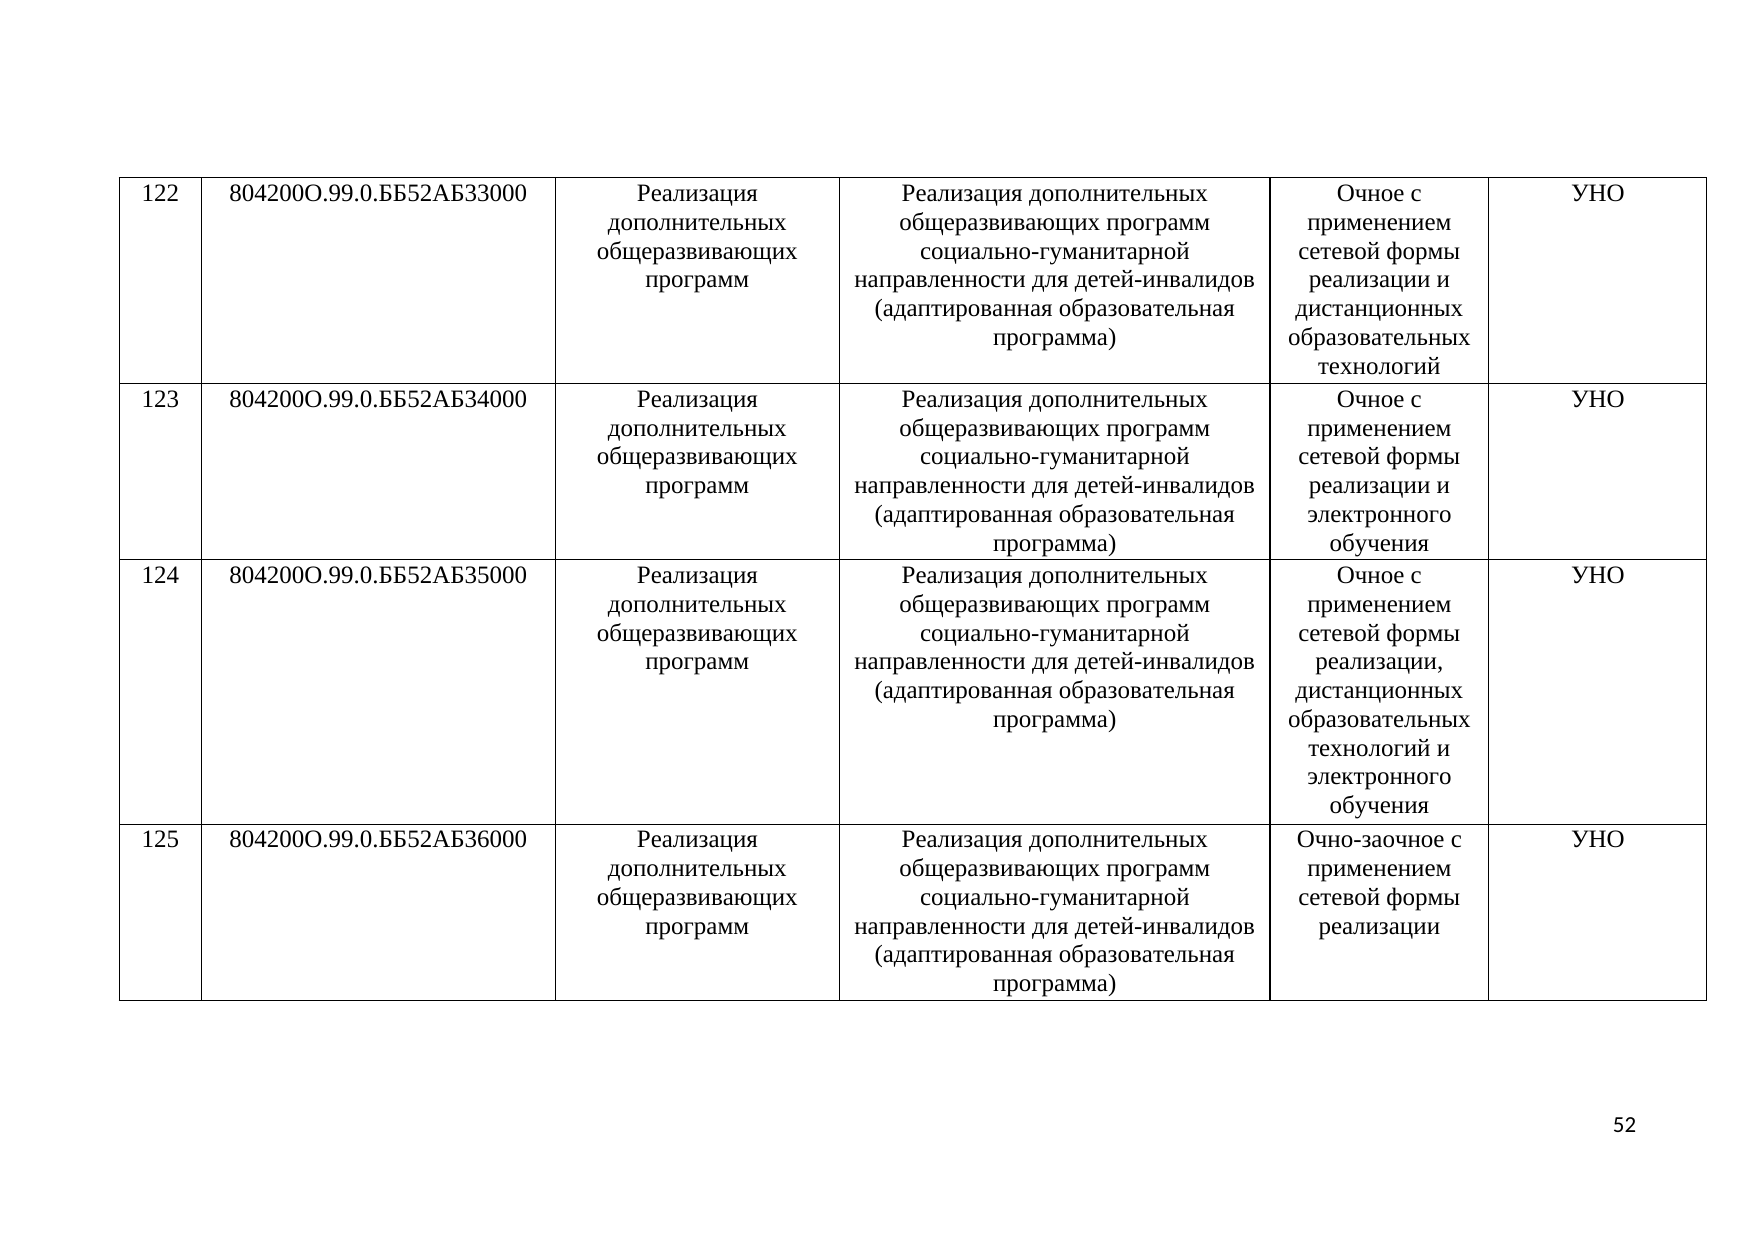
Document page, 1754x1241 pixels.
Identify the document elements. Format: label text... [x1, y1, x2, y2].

table_cell Реализация дополнительных общеразвивающих программ [556, 384, 839, 559]
table_cell Очное с применением сетевой формы реализации и дистанционных образовательных технологий [1271, 178, 1488, 383]
table_cell 125 [120, 825, 201, 1000]
table_cell 124 [120, 560, 201, 823]
table_cell Реализация дополнительных общеразвивающих программ [556, 560, 839, 823]
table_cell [840, 825, 1269, 1000]
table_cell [840, 178, 1269, 383]
table_cell УНО [1489, 560, 1706, 823]
table_cell Очное с применением сетевой формы реализации и электронного обучения [1271, 384, 1488, 559]
table_cell 804200О.99.0.ББ52АБ34000 [202, 384, 555, 559]
table_cell УНО [1489, 178, 1706, 383]
table_cell 122 [120, 178, 201, 383]
table_cell 123 [120, 384, 201, 559]
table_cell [556, 178, 839, 383]
table_cell Очно-заочное с применением сетевой формы реализации [1271, 825, 1488, 1000]
table_cell Очное с применением сетевой формы реализации, дистанционных образовательных технологий и электронного обучения [1271, 560, 1488, 823]
table_cell УНО [1489, 825, 1706, 1000]
table_cell 804200О.99.0.ББ52АБ35000 [202, 560, 555, 823]
table_cell 804200О.99.0.ББ52АБ36000 [202, 825, 555, 1000]
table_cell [556, 825, 839, 1000]
table_cell 804200О.99.0.ББ52АБ33000 [202, 178, 555, 383]
table_cell УНО [1489, 384, 1706, 559]
